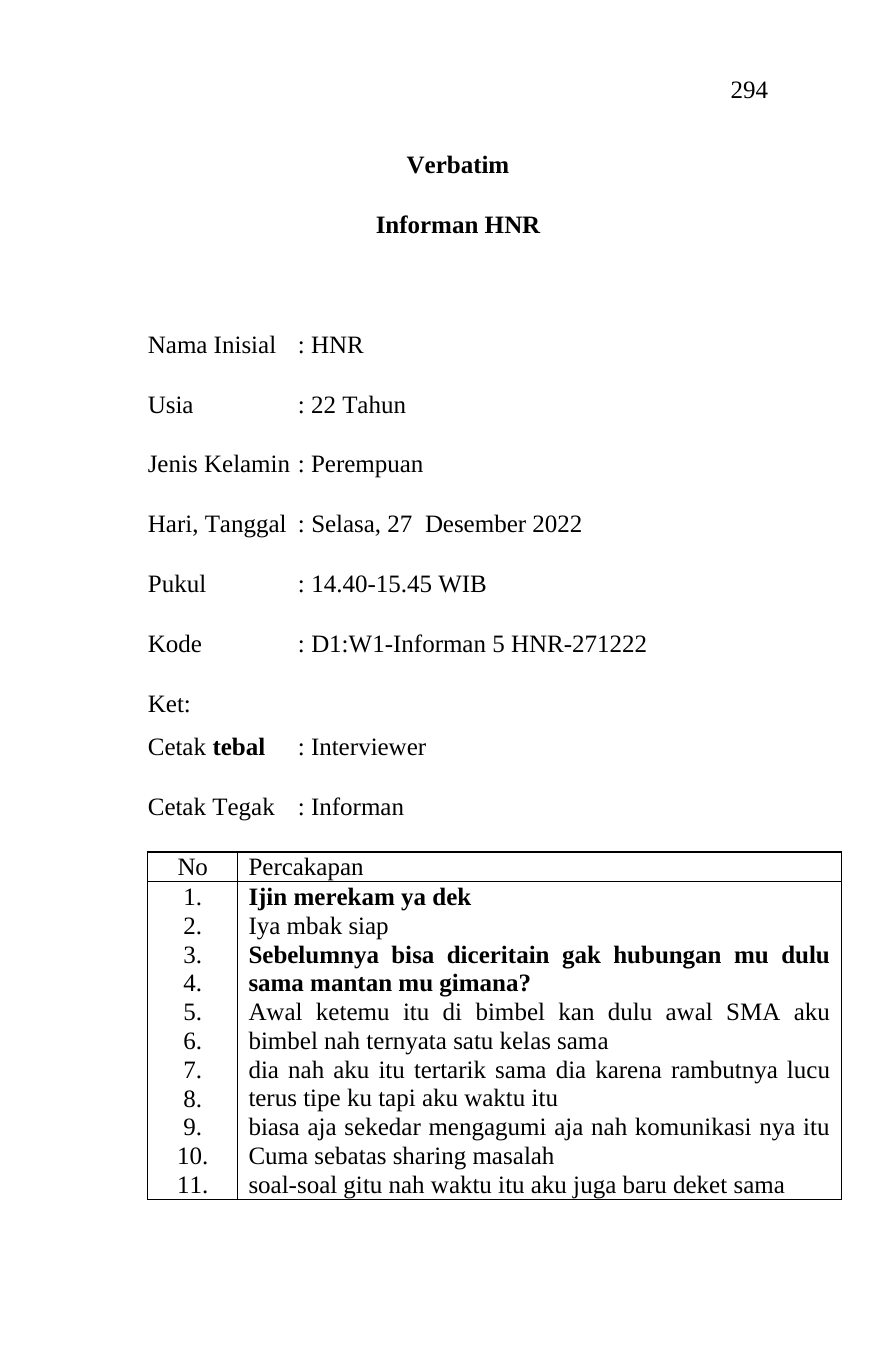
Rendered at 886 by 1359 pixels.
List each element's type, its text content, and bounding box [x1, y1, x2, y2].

text Ket: [148, 689, 768, 717]
text Informan HNR [148, 210, 768, 239]
text Jenis Kelamin : Perempuan [148, 449, 768, 478]
text Cetak tebal : Interviewer [148, 732, 768, 761]
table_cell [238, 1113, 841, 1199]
text Hari, Tanggal : Selasa, 27 Desember 2022 [148, 509, 768, 538]
text Verbatim [148, 151, 768, 179]
text Kode : D1:W1-Informan 5 HNR-271222 [148, 629, 768, 658]
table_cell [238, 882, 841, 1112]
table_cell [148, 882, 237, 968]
text Pukul : 14.40-15.45 WIB [148, 569, 768, 598]
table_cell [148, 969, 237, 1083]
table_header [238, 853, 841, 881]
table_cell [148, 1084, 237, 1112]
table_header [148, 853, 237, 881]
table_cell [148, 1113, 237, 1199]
text Cetak Tegak : Informan [148, 792, 768, 820]
text Nama Inisial : HNR [148, 330, 768, 359]
text Usia : 22 Tahun [148, 390, 768, 418]
